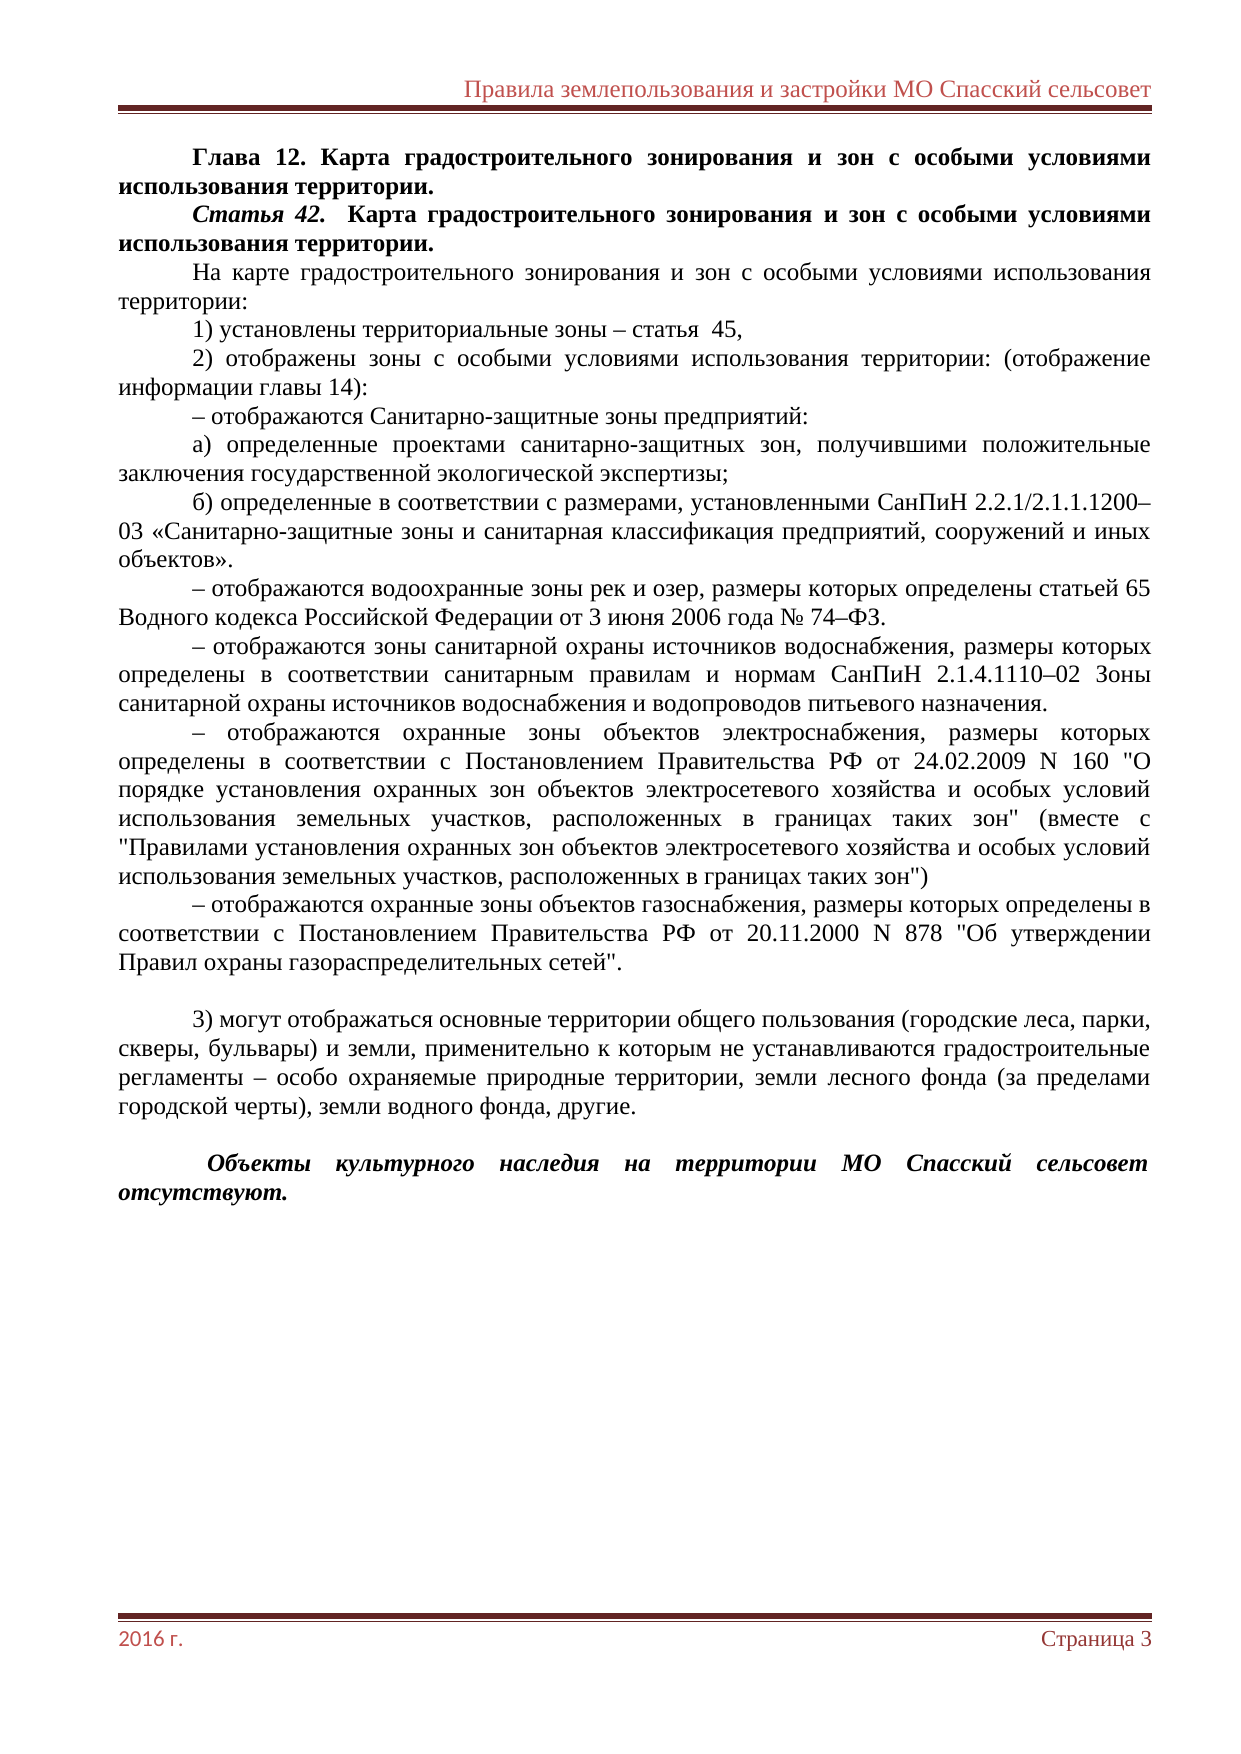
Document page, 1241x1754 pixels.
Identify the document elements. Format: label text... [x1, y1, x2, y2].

text – отображаются зоны санитарной охраны источников водоснабжения, размеры которых определены в соответствии санитарным правилам и нормам СанПиН 2.1.4.1110–02 Зоны санитарной охраны источников водоснабжения и водопроводов питьевого назначения. [118, 631, 1152, 717]
text 1) установлены территориальные зоны – статья 45, [118, 314, 1152, 343]
text Статья 42. Карта градостроительного зонирования и зон с особыми условиями использования территории. [118, 199, 1152, 257]
text 2) отображены зоны с особыми условиями использования территории: (отображение информации главы 14): [118, 343, 1152, 401]
text На карте градостроительного зонирования и зон с особыми условиями использования территории: [118, 257, 1152, 314]
text б) определенные в соответствии с размерами, установленными СанПиН 2.2.1/2.1.1.1200–03 «Санитарно-защитные зоны и санитарная классификация предприятий, сооружений и иных объектов». [118, 487, 1152, 573]
text – отображаются Санитарно-защитные зоны предприятий: [118, 401, 1152, 429]
text – отображаются охранные зоны объектов газоснабжения, размеры которых определены в соответствии с Постановлением Правительства РФ от 20.11.2000 N 878 "Об утверждении Правил охраны газораспределительных сетей". [118, 889, 1152, 976]
text – отображаются водоохранные зоны рек и озер, размеры которых определены статьей 65 Водного кодекса Российской Федерации от 3 июня 2006 года № 74–ФЗ. [118, 573, 1152, 631]
text – отображаются охранные зоны объектов электроснабжения, размеры которых определены в соответствии с Постановлением Правительства РФ от 24.02.2009 N 160 "О порядке установления охранных зон объектов электросетевого хозяйства и особых условий использования земельных участков, расположенных в границах таких зон" (вместе с "Правилами установления охранных зон объектов электросетевого хозяйства и особых условий использования земельных участков, расположенных в границах таких зон") [118, 717, 1152, 889]
text Объекты культурного наследия на территории МО Спасский сельсовет отсутствуют. [118, 1148, 1152, 1206]
text а) определенные проектами санитарно-защитных зон, получившими положительные заключения государственной экологической экспертизы; [118, 429, 1152, 487]
text Глава 12. Карта градостроительного зонирования и зон с особыми условиями использования территории. [118, 142, 1152, 199]
text 3) могут отображаться основные территории общего пользования (городские леса, парки, скверы, бульвары) и земли, применительно к которым не устанавливаются градостроительные регламенты – особо охраняемые природные территории, земли лесного фонда (за пределами городской черты), земли водного фонда, другие. [118, 1004, 1152, 1119]
